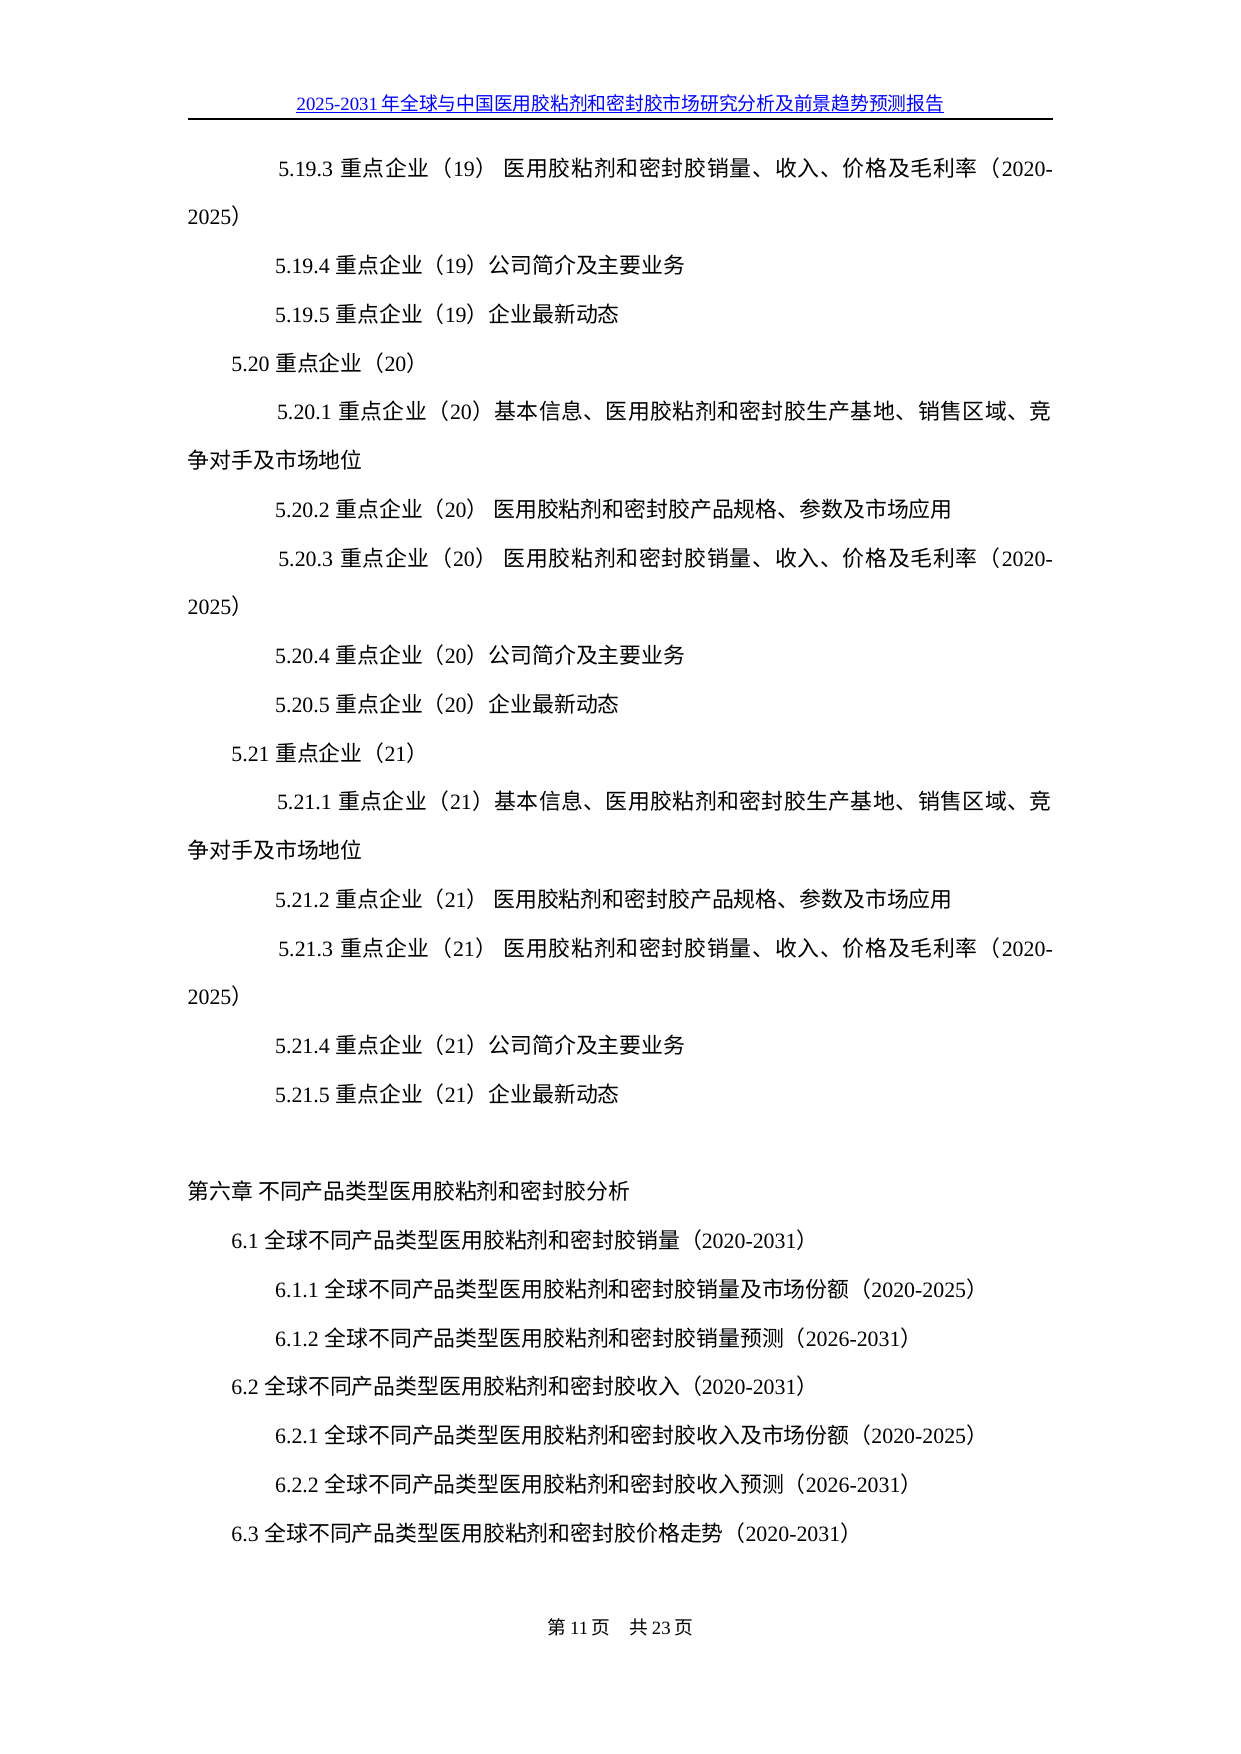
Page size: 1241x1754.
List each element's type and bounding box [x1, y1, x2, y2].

text [187, 150, 1053, 1548]
